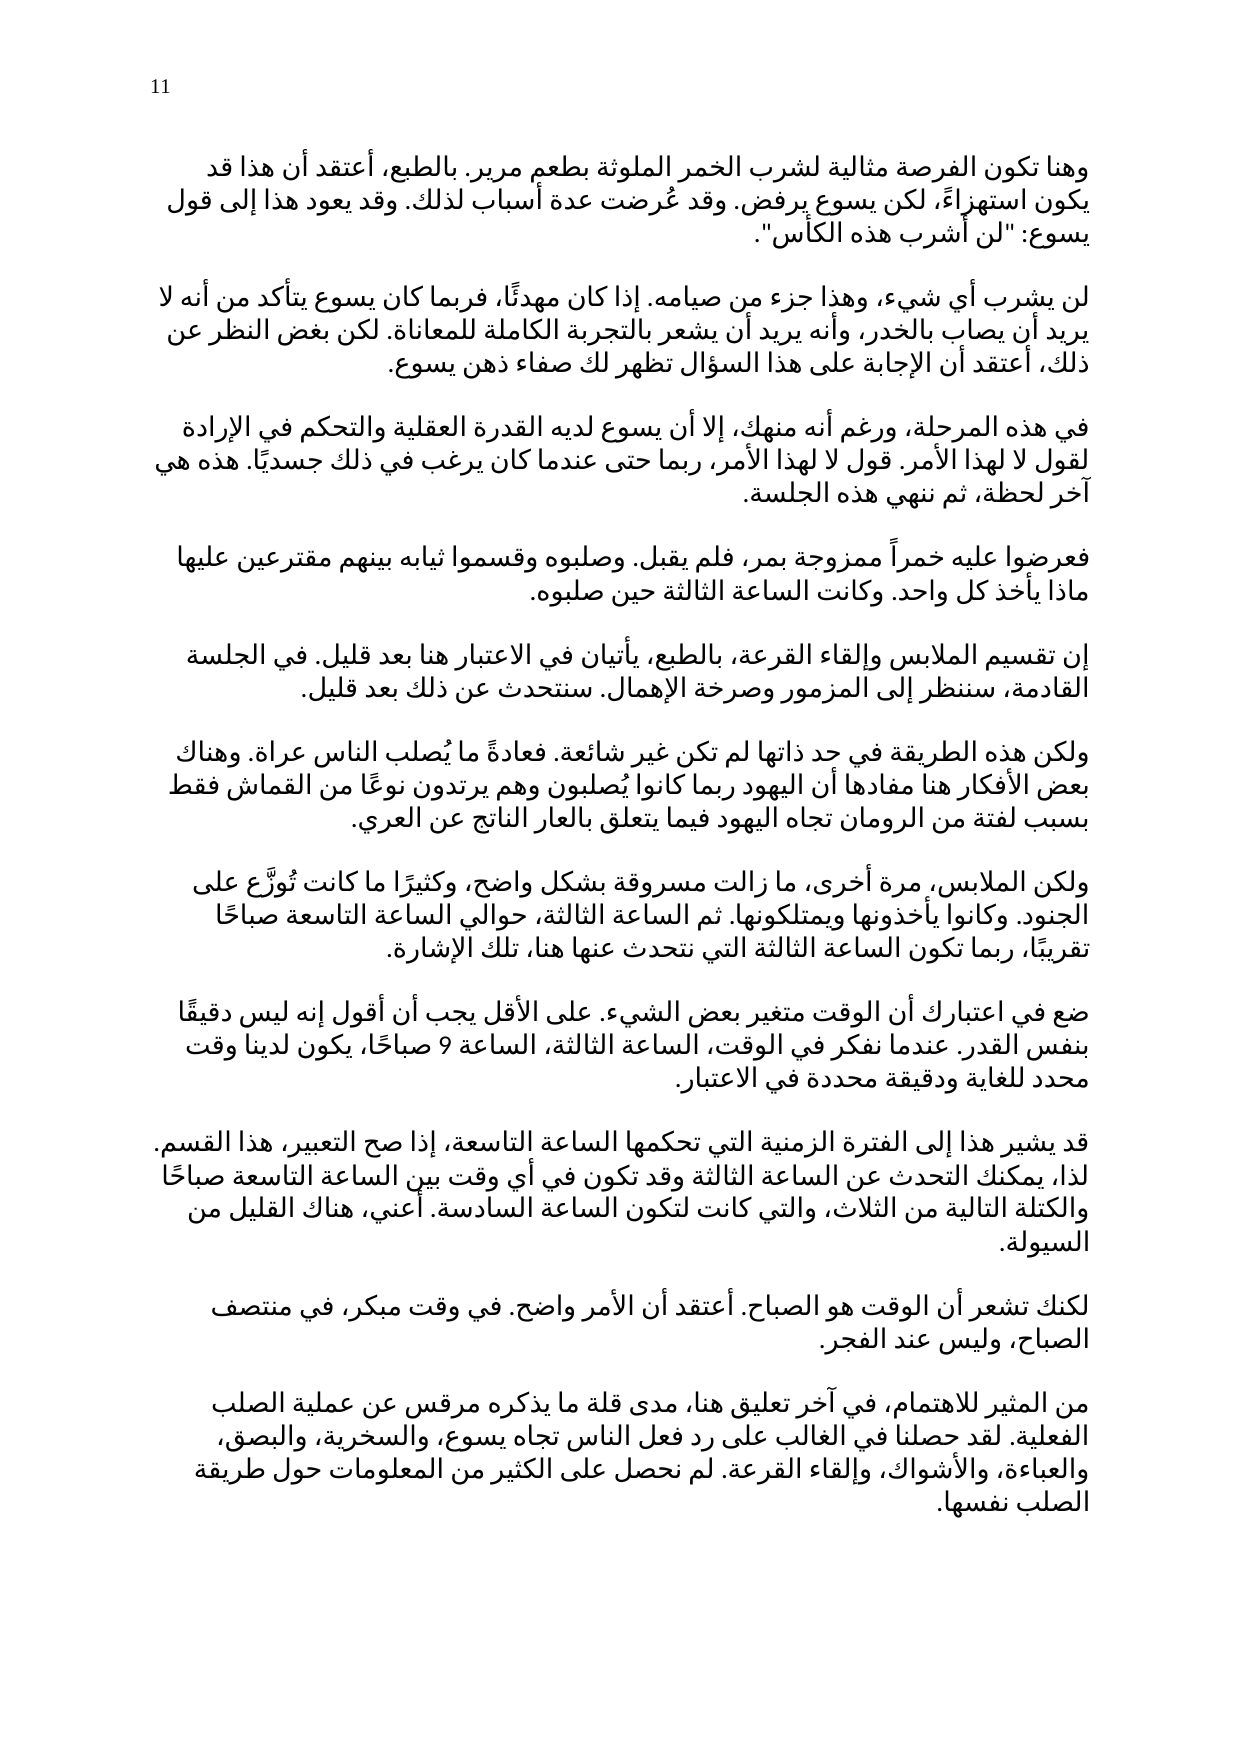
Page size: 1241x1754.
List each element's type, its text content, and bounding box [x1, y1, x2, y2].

text إن تقسيم الملابس وإلقاء القرعة، بالطبع، يأتيان في الاعتبار هنا بعد قليل. في الجلسة القادمة، سننظر إلى المزمور وصرخة الإهمال. سنتحدث عن ذلك بعد قليل. [150, 638, 1090, 704]
text لن يشرب أي شيء، وهذا جزء من صيامه. إذا كان مهدئًا، فربما كان يسوع يتأكد من أنه لا يريد أن يصاب بالخدر، وأنه يريد أن يشعر بالتجربة الكاملة للمعاناة. لكن بغض النظر عن ذلك، أعتقد أن الإجابة على هذا السؤال تظهر لك صفاء ذهن يسوع. [150, 280, 1090, 379]
text ولكن الملابس، مرة أخرى، ما زالت مسروقة بشكل واضح، وكثيرًا ما كانت تُوزَّع على الجنود. وكانوا يأخذونها ويمتلكونها. ثم الساعة الثالثة، حوالي الساعة التاسعة صباحًا تقريبًا، ربما تكون الساعة الثالثة التي نتحدث عنها هنا، تلك الإشارة. [150, 865, 1090, 964]
text وهنا تكون الفرصة مثالية لشرب الخمر الملوثة بطعم مرير. بالطبع، أعتقد أن هذا قد يكون استهزاءً، لكن يسوع يرفض. وقد عُرضت عدة أسباب لذلك. وقد يعود هذا إلى قول يسوع: "لن أشرب هذه الكأس". [150, 150, 1090, 249]
text ولكن هذه الطريقة في حد ذاتها لم تكن غير شائعة. فعادةً ما يُصلب الناس عراة. وهناك بعض الأفكار هنا مفادها أن اليهود ربما كانوا يُصلبون وهم يرتدون نوعًا من القماش فقط بسبب لفتة من الرومان تجاه اليهود فيما يتعلق بالعار الناتج عن العري. [150, 735, 1090, 834]
text لكنك تشعر أن الوقت هو الصباح. أعتقد أن الأمر واضح. في وقت مبكر، في منتصف الصباح، وليس عند الفجر. [150, 1289, 1090, 1355]
text ضع في اعتبارك أن الوقت متغير بعض الشيء. على الأقل يجب أن أقول إنه ليس دقيقًا بنفس القدر. عندما نفكر في الوقت، الساعة الثالثة، الساعة 9 صباحًا، يكون لدينا وقت محدد للغاية ودقيقة محددة في الاعتبار. [150, 995, 1090, 1094]
text فعرضوا عليه خمراً ممزوجة بمر، فلم يقبل. وصلبوه وقسموا ثيابه بينهم مقترعين عليها ماذا يأخذ كل واحد. وكانت الساعة الثالثة حين صلبوه. [150, 541, 1090, 607]
text من المثير للاهتمام، في آخر تعليق هنا، مدى قلة ما يذكره مرقس عن عملية الصلب الفعلية. لقد حصلنا في الغالب على رد فعل الناس تجاه يسوع، والسخرية، والبصق، والعباءة، والأشواك، وإلقاء القرعة. لم نحصل على الكثير من المعلومات حول طريقة الصلب نفسها. [150, 1386, 1090, 1518]
text في هذه المرحلة، ورغم أنه منهك، إلا أن يسوع لديه القدرة العقلية والتحكم في الإرادة لقول لا لهذا الأمر. قول لا لهذا الأمر، ربما حتى عندما كان يرغب في ذلك جسديًا. هذه هي آخر لحظة، ثم ننهي هذه الجلسة. [150, 410, 1090, 509]
text قد يشير هذا إلى الفترة الزمنية التي تحكمها الساعة التاسعة، إذا صح التعبير، هذا القسم. لذا، يمكنك التحدث عن الساعة الثالثة وقد تكون في أي وقت بين الساعة التاسعة صباحًا والكتلة التالية من الثلاث، والتي كانت لتكون الساعة السادسة. أعني، هناك القليل من السيولة. [150, 1126, 1090, 1258]
